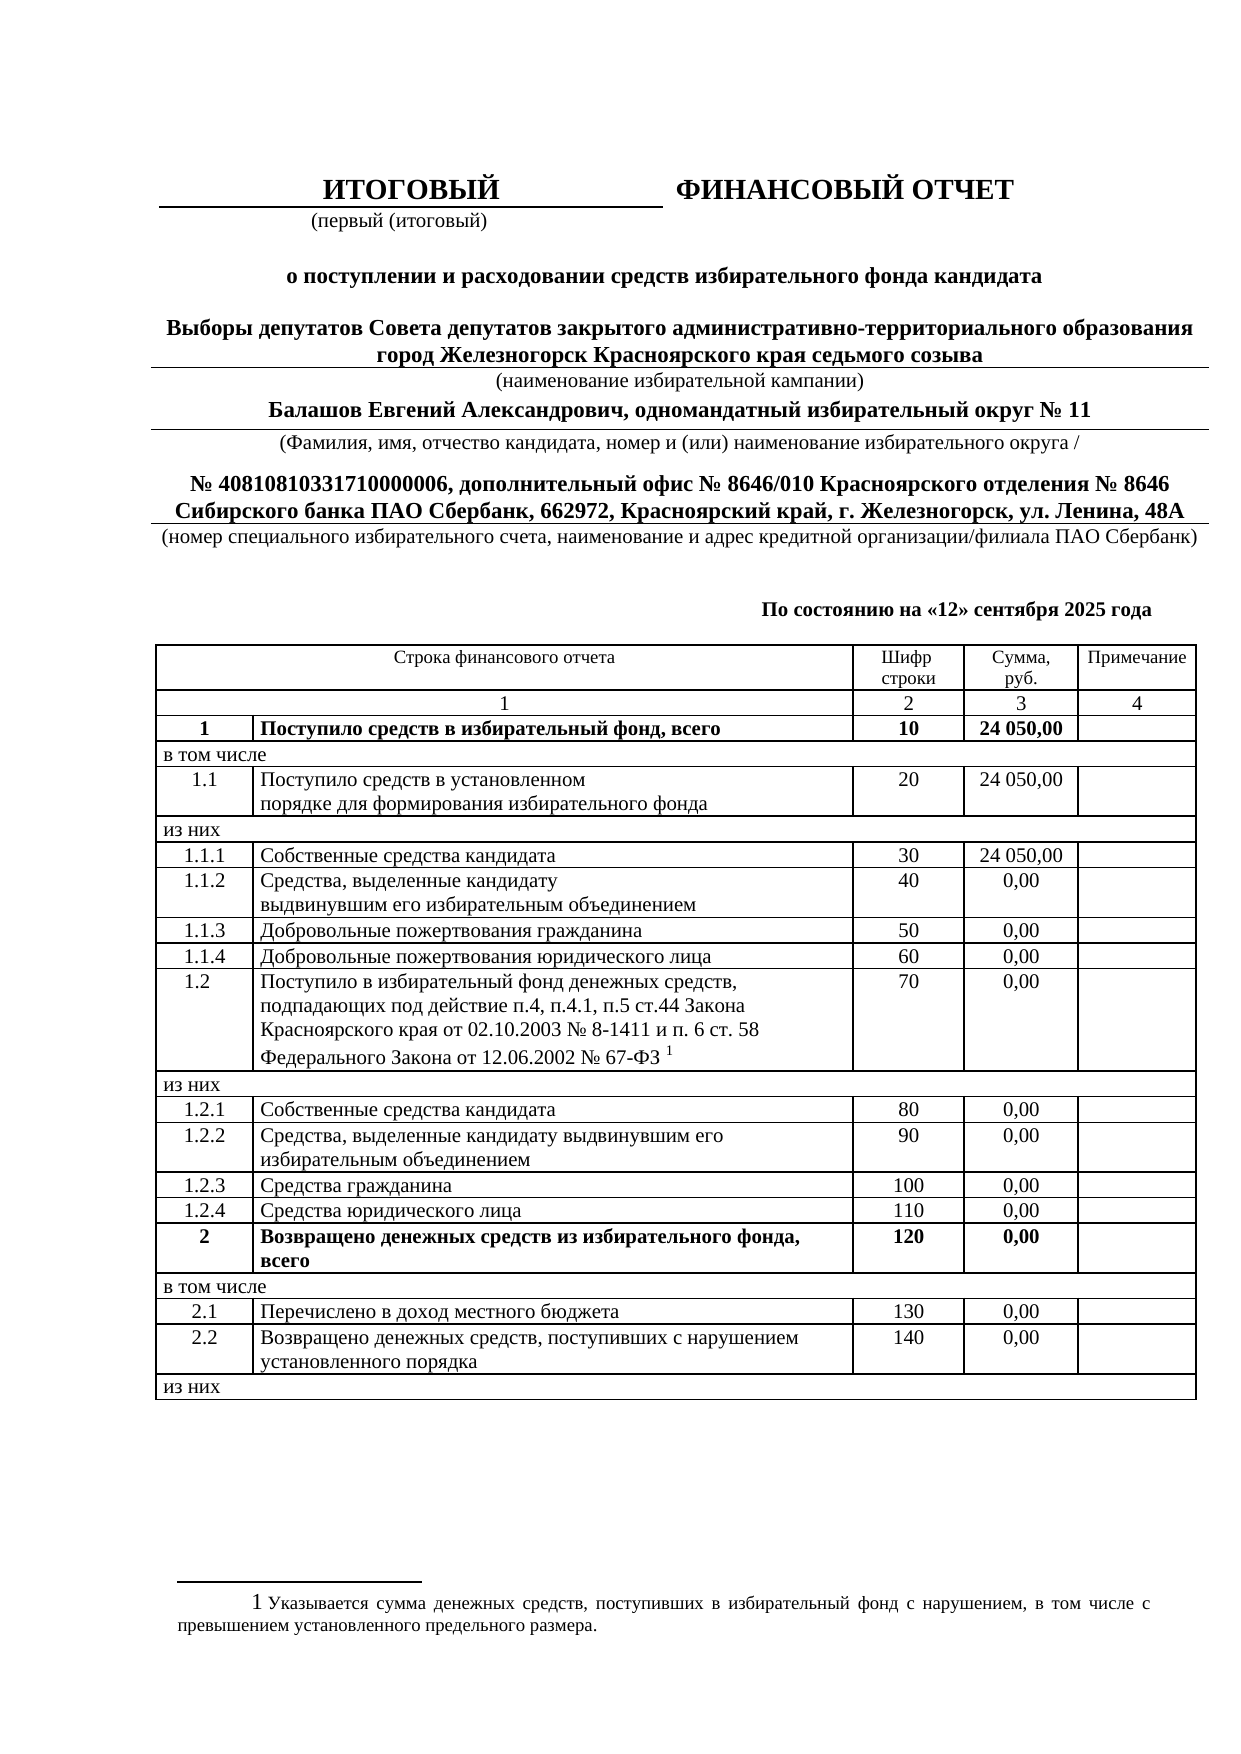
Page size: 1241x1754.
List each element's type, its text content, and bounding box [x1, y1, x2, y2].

table_cell 0,00 [965, 868, 1077, 916]
table_cell 70 [854, 969, 963, 1070]
table_cell (Фамилия, имя, отчество кандидата, номер и (или) наименование избирательного округа / [151, 430, 1209, 471]
table_cell [1079, 969, 1195, 1070]
table_cell Балашов Евгений Александрович, одномандатный избирательный округ № 11 [151, 396, 1209, 429]
table_cell 30 [854, 843, 963, 867]
table_cell Средства, выделенные кандидату выдвинувшим его избирательным объединением [254, 868, 852, 916]
table_cell Собственные средства кандидата [254, 843, 852, 867]
table_cell Поступило в избирательный фонд денежных средств, подпадающих под действие п.4, п.4.1, п.5 ст.44 Закона Красноярского края от 02.10.2003 № 8-1411 и п. 6 ст. 58 Федерального Закона от 12.06.2002 № 67-ФЗ [254, 969, 852, 1070]
table_cell 1.1.3 [157, 918, 252, 942]
table_cell 1.2.1 [157, 1097, 252, 1121]
table_cell 140 [854, 1325, 963, 1373]
table_cell 1 [157, 691, 852, 714]
table_cell 24 050,00 [965, 767, 1077, 815]
table_cell № 40810810331710000006, дополнительный офис № 8646/010 Красноярского отделения № 8646 Сибирского банка ПАО Сбербанк, 662972, Красноярский край, г. Железногорск, ул. Ленина, 48А [151, 471, 1209, 523]
table_cell 120 [854, 1224, 963, 1272]
table_cell Возвращено денежных средств из избирательного фонда, всего [254, 1224, 852, 1272]
table_cell 0,00 [965, 918, 1077, 942]
text о поступлении и расходовании средств избирательного фонда кандидата [177, 262, 1152, 288]
table_cell 1.1.4 [157, 944, 252, 968]
table_header Сумма, руб. [965, 646, 1077, 689]
table_header Шифр строки [854, 646, 963, 689]
table_cell 0,00 [965, 1198, 1077, 1222]
table_cell 0,00 [965, 1299, 1077, 1323]
table_cell 1.1 [157, 767, 252, 815]
table_cell Средства гражданина [254, 1173, 852, 1197]
table_cell из них [157, 1375, 1195, 1398]
table_cell 3 [965, 691, 1077, 714]
table_cell (номер специального избирательного счета, наименование и адрес кредитной организации/филиала ПАО Сбербанк) [151, 524, 1209, 572]
table_cell [1079, 1224, 1195, 1272]
table_cell 0,00 [965, 1123, 1077, 1171]
table_cell 110 [854, 1198, 963, 1222]
text По состоянию на «12» сентября 2025 года [177, 596, 1152, 621]
table_cell [1079, 843, 1195, 867]
table_cell (наименование избирательной кампании) [151, 368, 1209, 396]
table_cell 2 [157, 1224, 252, 1272]
table_cell 2 [854, 691, 963, 714]
table_cell [1079, 944, 1195, 968]
table_cell 80 [854, 1097, 963, 1121]
table_cell Поступило средств в установленном порядке для формирования избирательного фонда [254, 767, 852, 815]
table_cell [1079, 918, 1195, 942]
table_cell из них [157, 817, 1195, 841]
table_cell [1079, 1173, 1195, 1197]
table_cell [1079, 1299, 1195, 1323]
table_cell 0,00 [965, 1097, 1077, 1121]
table_cell 1.2.2 [157, 1123, 252, 1171]
table_cell [1079, 868, 1195, 916]
table_cell (первый (итоговый) [159, 206, 1210, 235]
table_cell Перечислено в доход местного бюджета [254, 1299, 852, 1323]
table_cell [1079, 1325, 1195, 1373]
table_cell 4 [1079, 691, 1195, 714]
table_cell 0,00 [965, 1173, 1077, 1197]
table_cell 40 [854, 868, 963, 916]
table_cell в том числе [157, 742, 1195, 766]
table_cell Средства, выделенные кандидату выдвинувшим его избирательным объединением [254, 1123, 852, 1171]
table_header Строка финансового отчета [157, 646, 852, 689]
table_cell Возвращено денежных средств, поступивших с нарушением установленного порядка [254, 1325, 852, 1373]
table_cell Средства юридического лица [254, 1198, 852, 1222]
table_cell из них [157, 1072, 1195, 1096]
table_cell 50 [854, 918, 963, 942]
table_cell 1.1.1 [157, 843, 252, 867]
table_cell 20 [854, 767, 963, 815]
table_header Выборы депутатов Совета депутатов закрытого административно-территориального образования город Железногорск Красноярского края седьмого созыва [151, 288, 1209, 367]
table_cell 24 050,00 [965, 716, 1077, 740]
table_cell [1079, 1198, 1195, 1222]
table_cell 60 [854, 944, 963, 968]
table_cell 130 [854, 1299, 963, 1323]
table_cell Собственные средства кандидата [254, 1097, 852, 1121]
table_header ФИНАНСОВЫЙ ОТЧЕТ [663, 172, 1210, 206]
table_cell 0,00 [965, 1224, 1077, 1272]
table_cell в том числе [157, 1274, 1195, 1298]
table_cell Добровольные пожертвования гражданина [254, 918, 852, 942]
table_cell Добровольные пожертвования юридического лица [254, 944, 852, 968]
table_cell 1 [157, 716, 252, 740]
table_cell 2.2 [157, 1325, 252, 1373]
table_cell 1.2.4 [157, 1198, 252, 1222]
table_cell 100 [854, 1173, 963, 1197]
table_cell 1.2.3 [157, 1173, 252, 1197]
table_cell [1079, 1097, 1195, 1121]
table_cell [1079, 716, 1195, 740]
table_header Примечание [1079, 646, 1195, 689]
table_cell [1079, 767, 1195, 815]
table_cell 1.1.2 [157, 868, 252, 916]
table_cell 0,00 [965, 969, 1077, 1070]
table_header ИТОГОВЫЙ [159, 172, 663, 206]
table_cell [1079, 1123, 1195, 1171]
table_cell 10 [854, 716, 963, 740]
table_cell 0,00 [965, 1325, 1077, 1373]
table_cell 24 050,00 [965, 843, 1077, 867]
table_cell 2.1 [157, 1299, 252, 1323]
table_cell 0,00 [965, 944, 1077, 968]
table_cell Поступило средств в избирательный фонд, всего [254, 716, 852, 740]
table_cell 1.2 [157, 969, 252, 1070]
table_cell 90 [854, 1123, 963, 1171]
